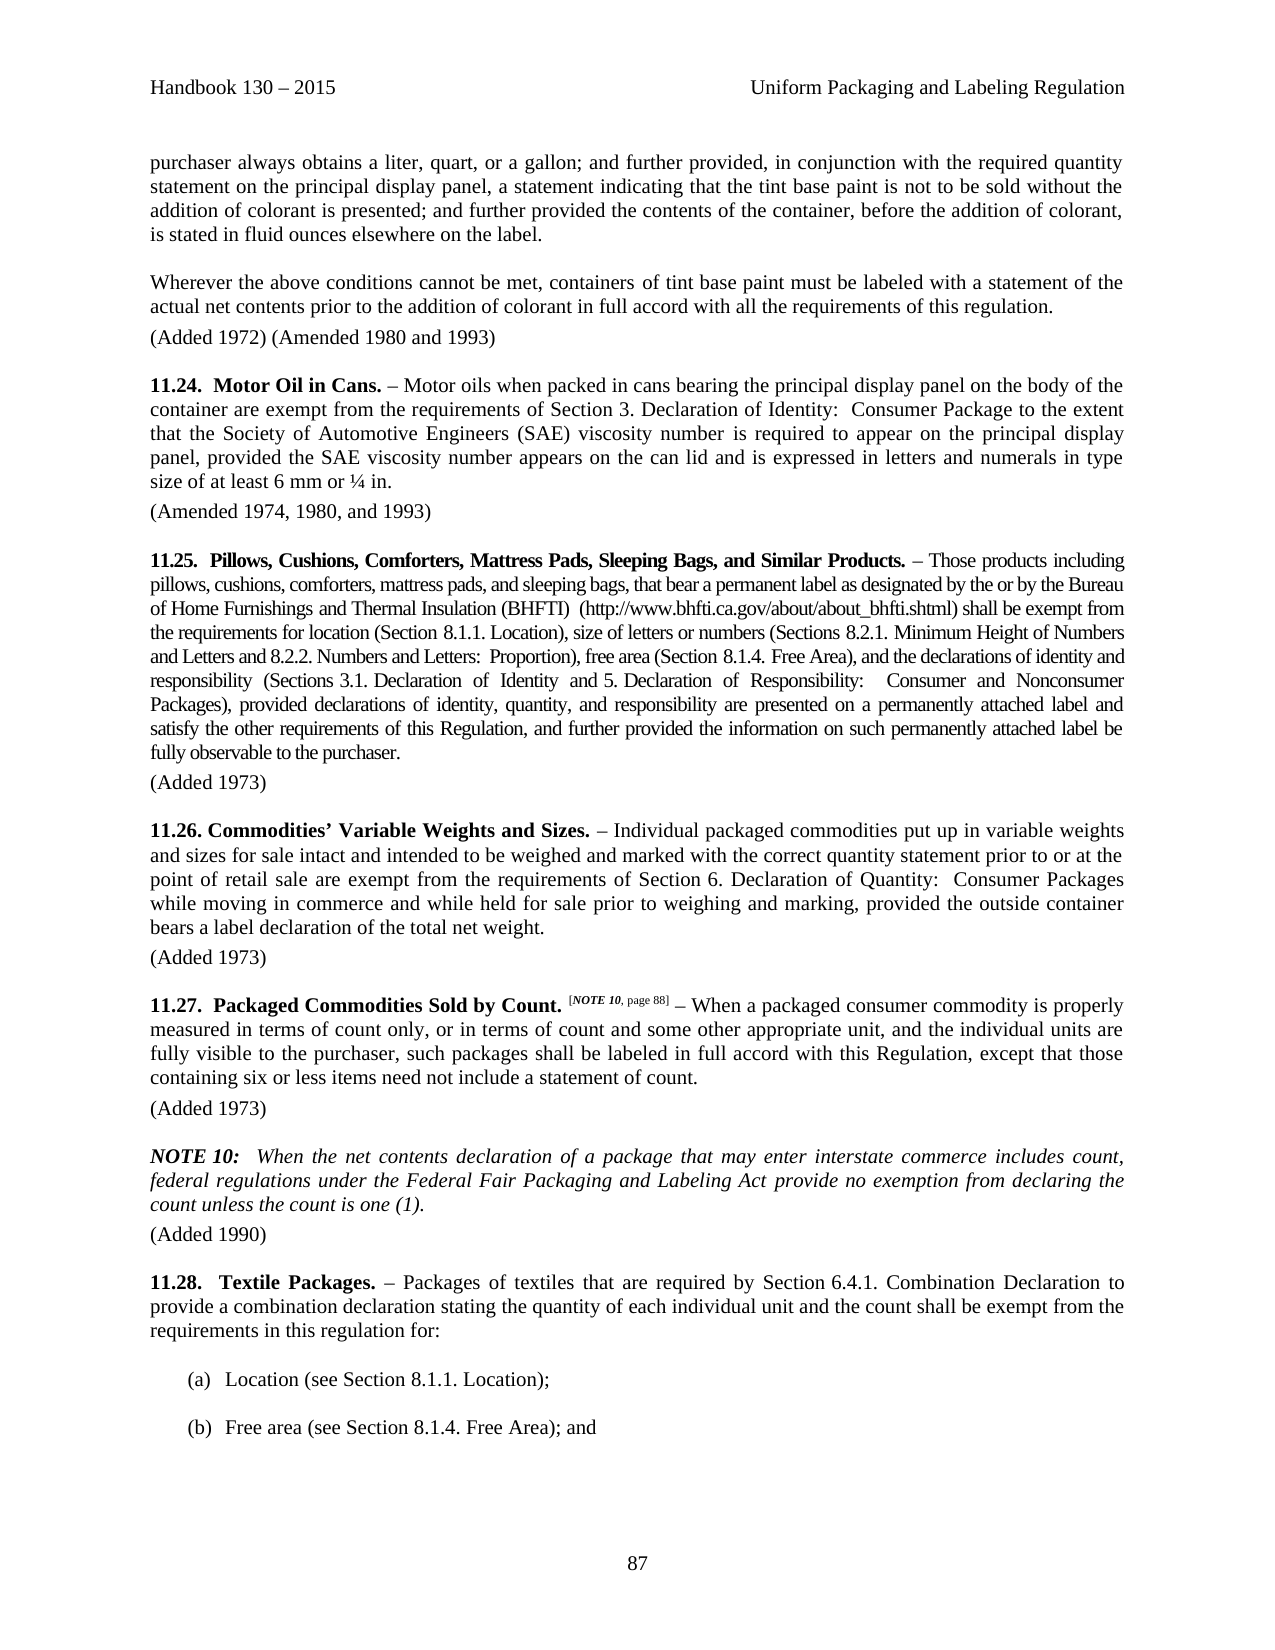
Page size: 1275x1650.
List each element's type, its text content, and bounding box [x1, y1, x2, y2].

text 11.25. Pillows, Cushions, Comforters, Mattress Pads, Sleeping Bags, and Similar Products. – Those products including pillows, cushions, comforters, mattress pads, and sleeping bags, that bear a permanent label as designated by the or by the Bureau of Home Furnishings and Thermal Insulation (BHFTI) (http://www.bhfti.ca.gov/about/about_bhfti.shtml) shall be exempt from the requirements for location (Section 8.1.1. Location), size of letters or numbers (Sections 8.2.1. Minimum Height of Numbers and Letters and 8.2.2. Numbers and Letters: Proportion), free area (Section 8.1.4. Free Area), and the declarations of identity and responsibility (Sections 3.1. Declaration of Identity and 5. Declaration of Responsibility: Consumer and Nonconsumer Packages), provided declarations of identity, quantity, and responsibility are presented on a permanently attached label and satisfy the other requirements of this Regulation, and further provided the information on such permanently attached label be fully observable to the purchaser. [150, 547, 1125, 764]
text Wherever the above conditions cannot be met, containers of tint base paint must be labeled with a statement of the actual net contents prior to the addition of colorant in full accord with all the requirements of this regulation. [150, 270, 1125, 318]
text (Added 1990) [150, 1222, 1125, 1246]
text (Added 1972) (Amended 1980 and 1993) [150, 325, 1125, 349]
list Location (see Section 8.1.1. Location); [187, 1367, 1125, 1391]
text (Added 1973) [150, 770, 1125, 794]
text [150, 150, 1125, 246]
text NOTE 10: When the net contents declaration of a package that may enter interstate commerce includes count, federal regulations under the Federal Fair Packaging and Labeling Act provide no exemption from declaring the count unless the count is one (1). [150, 1144, 1125, 1216]
text 11.27. Packaged Commodities Sold by Count. [NOTE 10, page 88] – When a packaged consumer commodity is properly measured in terms of count only, or in terms of count and some other appropriate unit, and the individual units are fully visible to the purchaser, such packages shall be labeled in full accord with this Regulation, except that those containing six or less items need not include a statement of count. [150, 993, 1125, 1089]
text 11.28. Textile Packages. – Packages of textiles that are required by Section 6.4.1. Combination Declaration to provide a combination declaration stating the quantity of each individual unit and the count shall be exempt from the requirements in this regulation for: [150, 1270, 1125, 1342]
text (Added 1973) [150, 945, 1125, 969]
text (Added 1973) [150, 1096, 1125, 1120]
text 11.26. Commodities’ Variable Weights and Sizes. – Individual packaged commodities put up in variable weights and sizes for sale intact and intended to be weighed and marked with the correct quantity statement prior to or at the point of retail sale are exempt from the requirements of Section 6. Declaration of Quantity: Consumer Packages while moving in commerce and while held for sale prior to weighing and marking, provided the outside container bears a label declaration of the total net weight. [150, 818, 1125, 939]
text (Amended 1974, 1980, and 1993) [150, 499, 1125, 523]
list Free area (see Section 8.1.4. Free Area); and [187, 1415, 1125, 1439]
text 11.24. Motor Oil in Cans. – Motor oils when packed in cans bearing the principal display panel on the body of the container are exempt from the requirements of Section 3. Declaration of Identity: Consumer Package to the extent that the Society of Automotive Engineers (SAE) viscosity number is required to appear on the principal display panel, provided the SAE viscosity number appears on the can lid and is expressed in letters and numerals in type size of at least 6 mm or ¼ in. [150, 373, 1125, 493]
